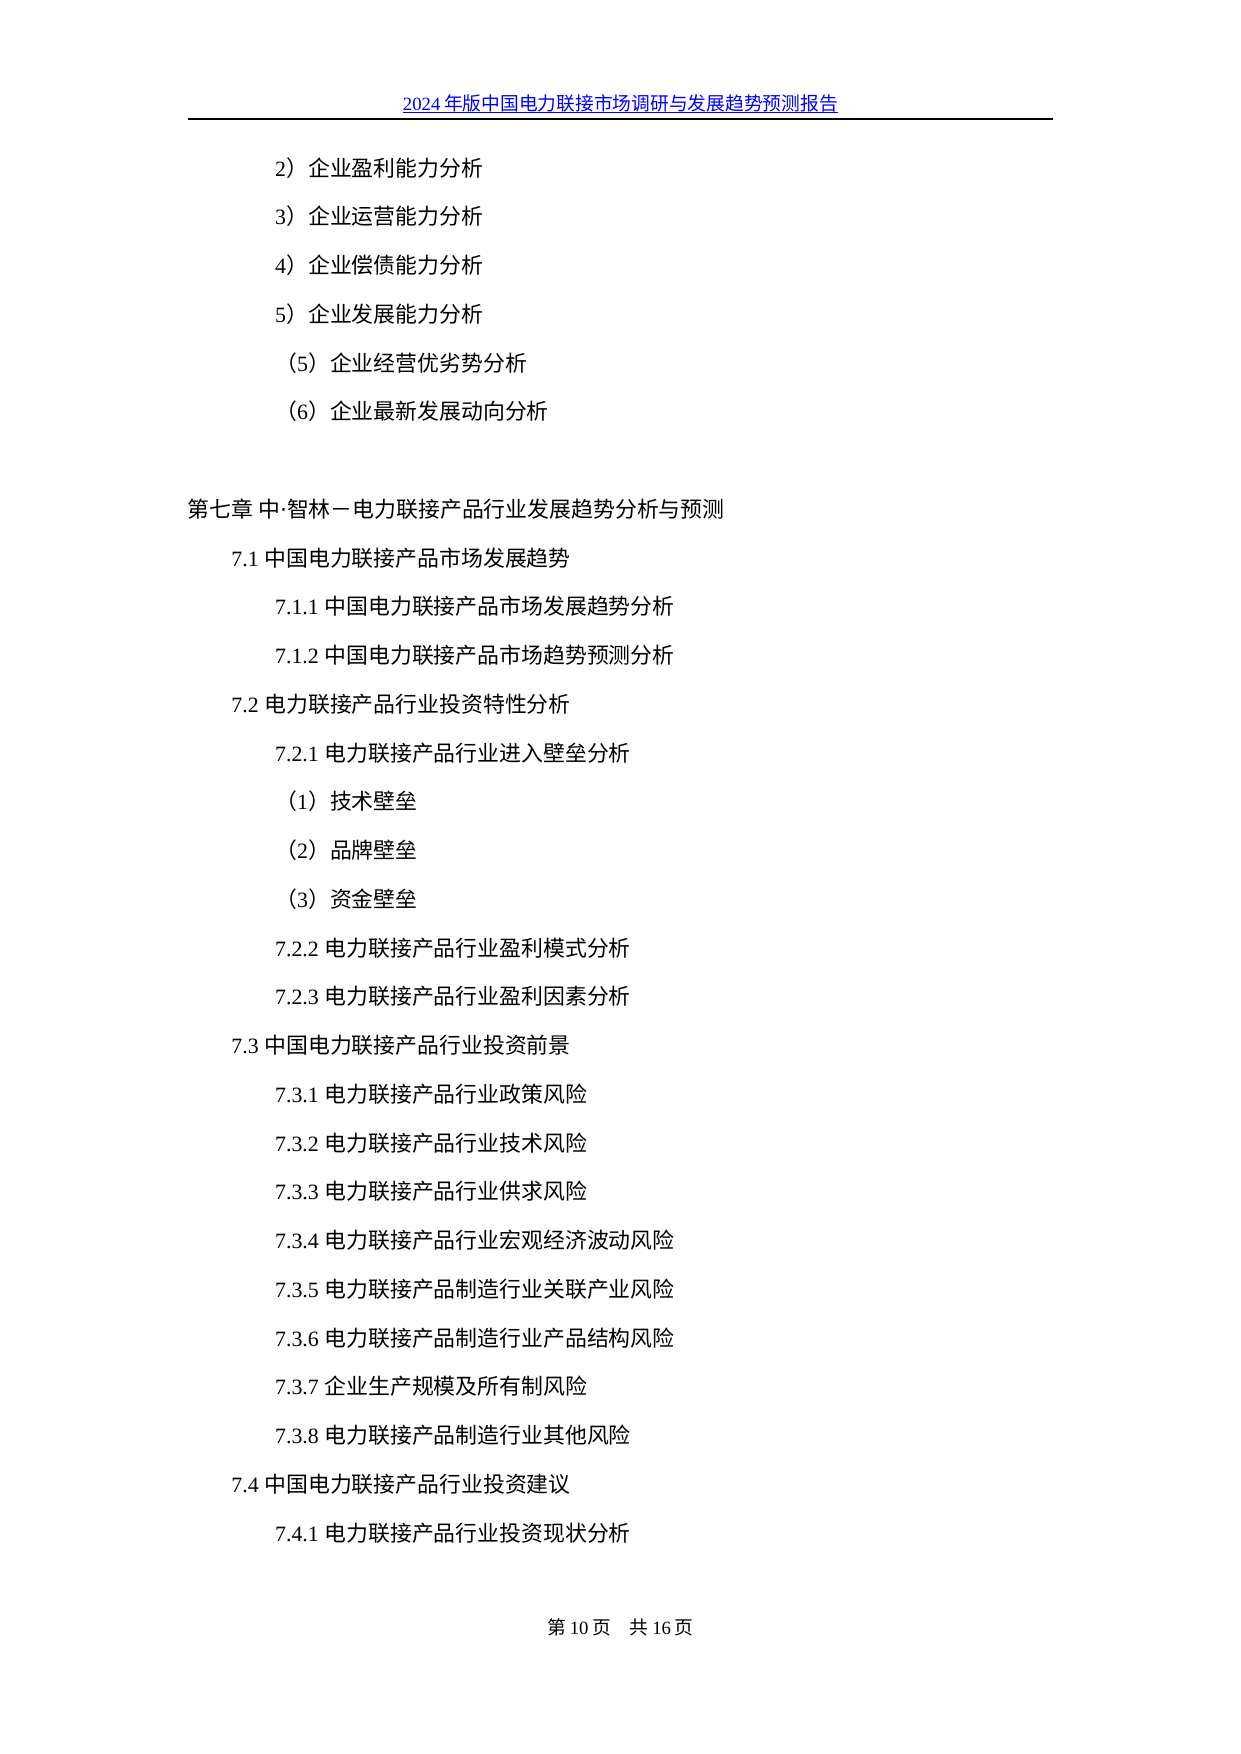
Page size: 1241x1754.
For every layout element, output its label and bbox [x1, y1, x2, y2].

text [187, 150, 1053, 1548]
